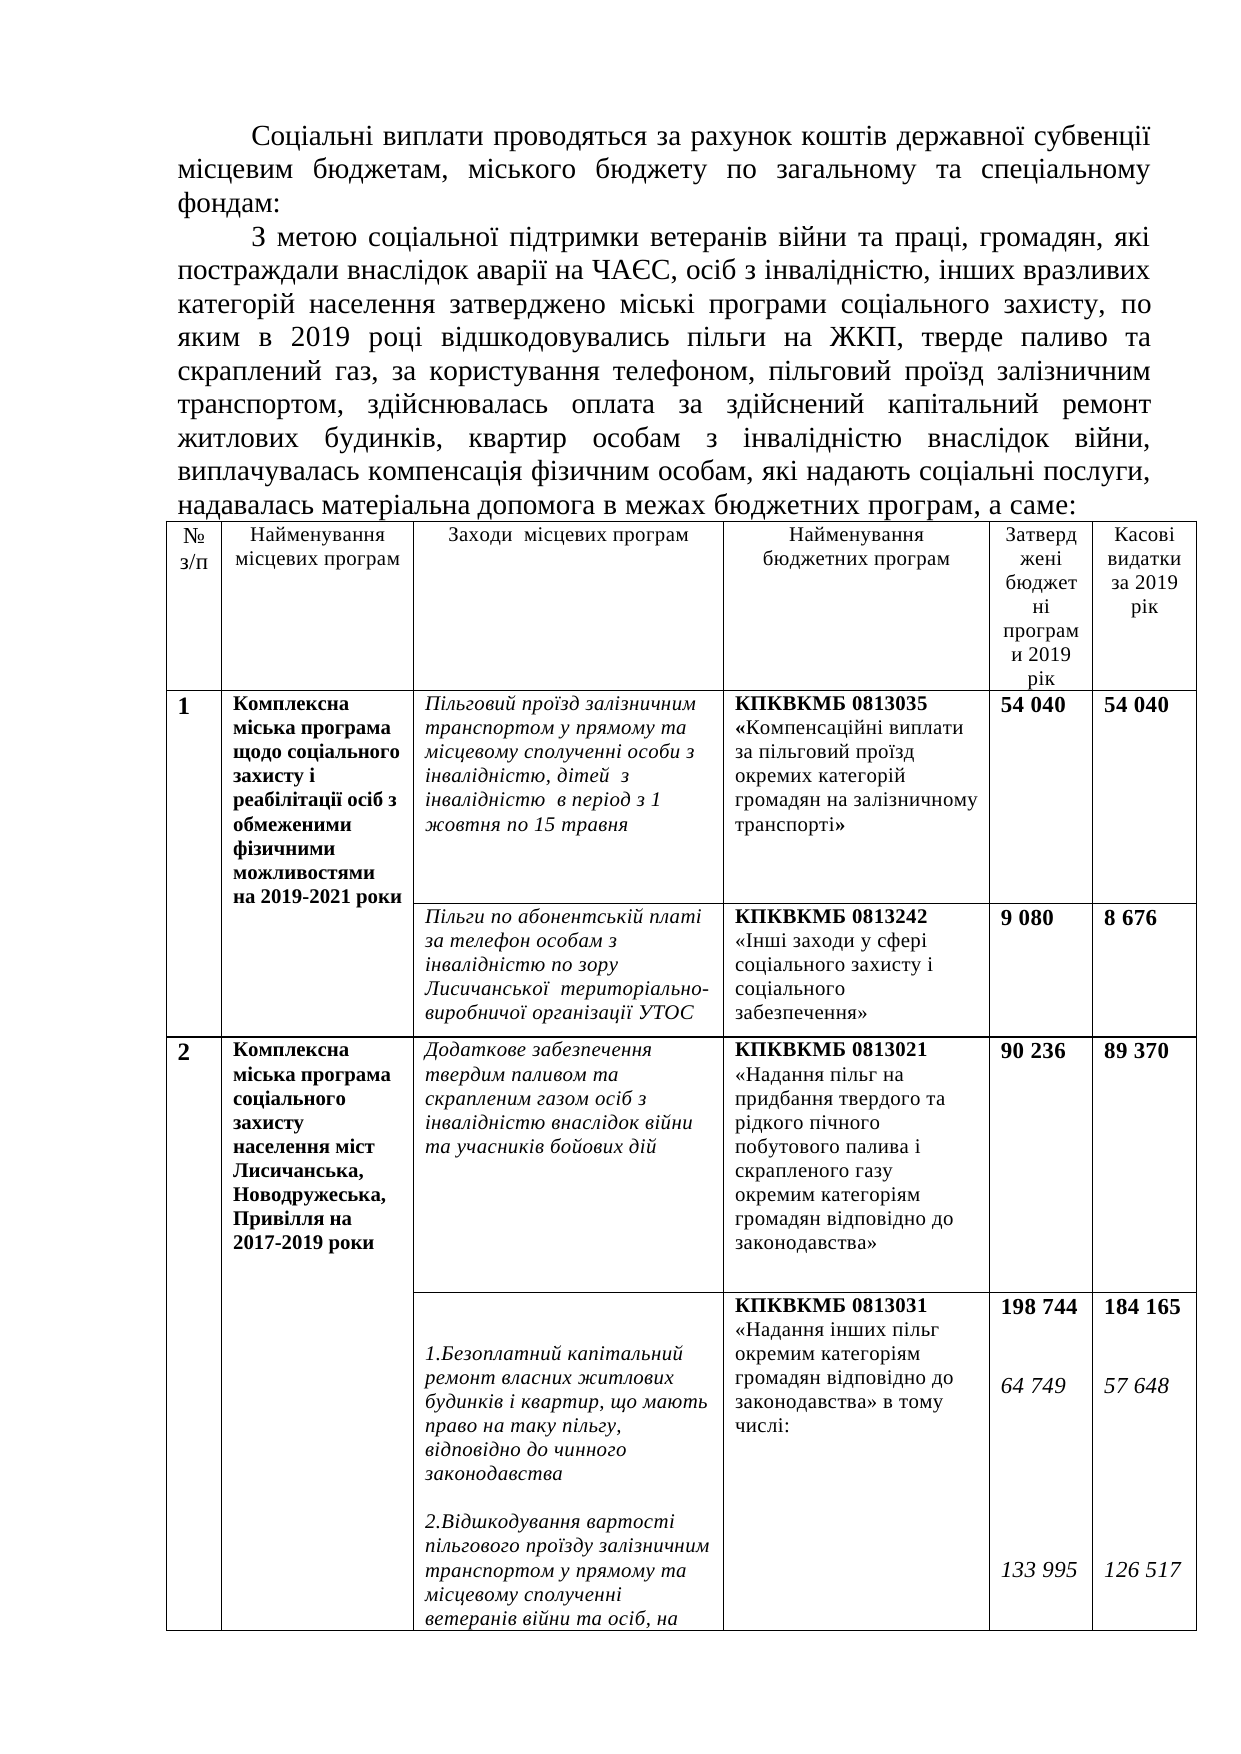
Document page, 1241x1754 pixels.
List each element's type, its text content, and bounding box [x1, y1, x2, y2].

table_header Найменування бюджетних програм [724, 522, 989, 690]
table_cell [724, 1293, 989, 1630]
table_cell 1 [167, 691, 221, 1036]
table_header Касові видатки за 2019 рік [1093, 522, 1196, 690]
table_cell 54 040 [990, 691, 1092, 903]
table_cell 90 236 [990, 1038, 1092, 1292]
text Соціальні виплати проводяться за рахунок коштів державної субвенції місцевим бюджетам, міського бюджету по загальному та спеціальному фондам: [177, 118, 1152, 219]
table_cell 89 370 [1093, 1038, 1196, 1292]
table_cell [990, 1293, 1092, 1630]
table_cell Комплексна міська програма щодо соціального захисту і реабілітації осіб з обмеженими фізичними можливостями на 2019-2021 роки [222, 691, 413, 1036]
table_header Заходи місцевих програм [414, 522, 723, 690]
table_cell 54 040 [1093, 691, 1196, 903]
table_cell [414, 1293, 723, 1630]
table_cell Пільги по абонентській платі за телефон особам з інвалідністю по зору Лисичанської територіально-виробничої організації УТОС [414, 904, 723, 1036]
table_header Затверджені бюджетні програми 2019 рік [990, 522, 1092, 690]
table_cell Пільговий проїзд залізничним транспортом у прямому та місцевому сполученні особи з інвалідністю, дітей з інвалідністю в період з 1 жовтня по 15 травня [414, 691, 723, 903]
table_cell 9 080 [990, 904, 1092, 1036]
text З метою соціальної підтримки ветеранів війни та праці, громадян, які постраждали внаслідок аварії на ЧАЄС, осіб з інвалідністю, інших вразливих категорій населення затверджено міські програми соціального захисту, по яким в 2019 році відшкодовувались пільги на ЖКП, тверде паливо та скраплений газ, за користування телефоном, пільговий проїзд залізничним транспортом, здійснювалась оплата за здійснений капітальний ремонт житлових будинків, квартир особам з інвалідністю внаслідок війни, виплачувалась компенсація фізичним особам, які надають соціальні послуги, надавалась матеріальна допомога в межах бюджетних програм, а саме: [177, 219, 1152, 521]
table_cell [1093, 1293, 1196, 1630]
table_cell КПКВКМБ 0813035 «Компенсаційні виплати за пільговий проїзд окремих категорій громадян на залізничному транспорті» [724, 691, 989, 903]
table_cell 2 [167, 1038, 221, 1630]
table_header № з/п [167, 522, 221, 690]
table_cell Додаткове забезпечення твердим паливом та скрапленим газом осіб з інвалідністю внаслідок війни та учасників бойових дій [414, 1038, 723, 1292]
table_cell 8 676 [1093, 904, 1196, 1036]
table_cell Комплексна міська програма соціального захисту населення міст Лисичанська, Новодружеська, Привілля на 2017-2019 роки [222, 1038, 413, 1630]
table_cell КПКВКМБ 0813021 «Надання пільг на придбання твердого та рідкого пічного побутового палива і скрапленого газу окремим категоріям громадян відповідно до законодавства» [724, 1038, 989, 1292]
table_header Найменування місцевих програм [222, 522, 413, 690]
table_cell КПКВКМБ 0813242 «Інші заходи у сфері соціального захисту і соціального забезпечення» [724, 904, 989, 1036]
